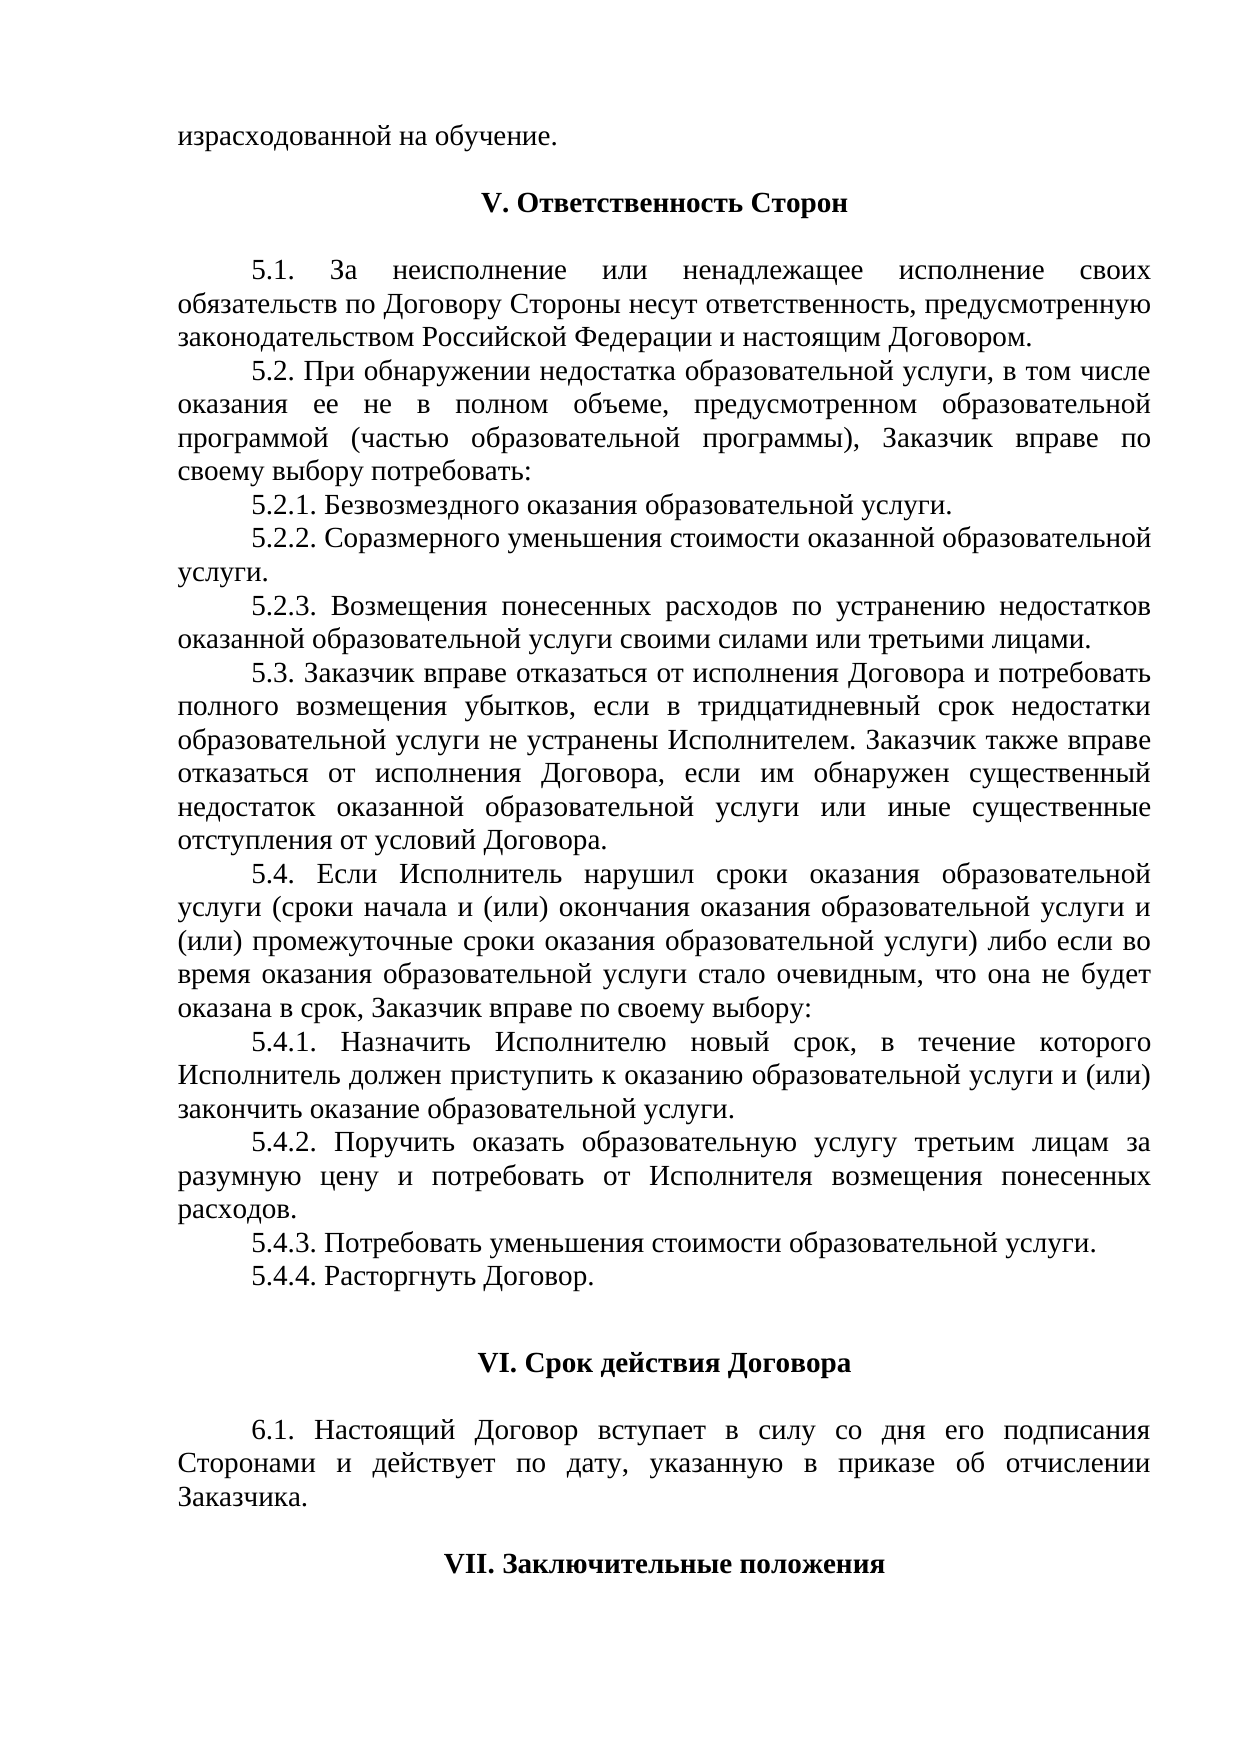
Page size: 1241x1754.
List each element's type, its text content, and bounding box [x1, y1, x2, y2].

text 6.1. Настоящий Договор вступает в силу со дня его подписания Сторонами и действует по дату, указанную в приказе об отчислении Заказчика. [177, 1412, 1152, 1513]
text 5.4.4. Расторгнуть Договор. [177, 1258, 1152, 1292]
text 5.2.3. Возмещения понесенных расходов по устранению недостатков оказанной образовательной услуги своими силами или третьими лицами. [177, 588, 1152, 655]
text 5.4.2. Поручить оказать образовательную услугу третьим лицам за разумную цену и потребовать от Исполнителя возмещения понесенных расходов. [177, 1124, 1152, 1225]
text V. Ответственность Сторон [177, 185, 1152, 219]
text 5.2.1. Безвозмездного оказания образовательной услуги. [177, 487, 1152, 521]
text 5.4. Если Исполнитель нарушил сроки оказания образовательной услуги (сроки начала и (или) окончания оказания образовательной услуги и (или) промежуточные сроки оказания образовательной услуги) либо если во время оказания образовательной услуги стало очевидным, что она не будет оказана в срок, Заказчик вправе по своему выбору: [177, 856, 1152, 1024]
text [177, 118, 1152, 152]
text VI. Срок действия Договора [177, 1345, 1152, 1378]
text 5.1. За неисполнение или ненадлежащее исполнение своих обязательств по Договору Стороны несут ответственность, предусмотренную законодательством Российской Федерации и настоящим Договором. [177, 252, 1152, 353]
text 5.4.3. Потребовать уменьшения стоимости образовательной услуги. [177, 1225, 1152, 1258]
text 5.2. При обнаружении недостатка образовательной услуги, в том числе оказания ее не в полном объеме, предусмотренном образовательной программой (частью образовательной программы), Заказчик вправе по своему выбору потребовать: [177, 353, 1152, 487]
text VII. Заключительные положения [177, 1546, 1152, 1580]
text 5.4.1. Назначить Исполнителю новый срок, в течение которого Исполнитель должен приступить к оказанию образовательной услуги и (или) закончить оказание образовательной услуги. [177, 1024, 1152, 1124]
text 5.3. Заказчик вправе отказаться от исполнения Договора и потребовать полного возмещения убытков, если в тридцатидневный срок недостатки образовательной услуги не устранены Исполнителем. Заказчик также вправе отказаться от исполнения Договора, если им обнаружен существенный недостаток оказанной образовательной услуги или иные существенные отступления от условий Договора. [177, 655, 1152, 856]
text 5.2.2. Соразмерного уменьшения стоимости оказанной образовательной услуги. [177, 521, 1152, 588]
